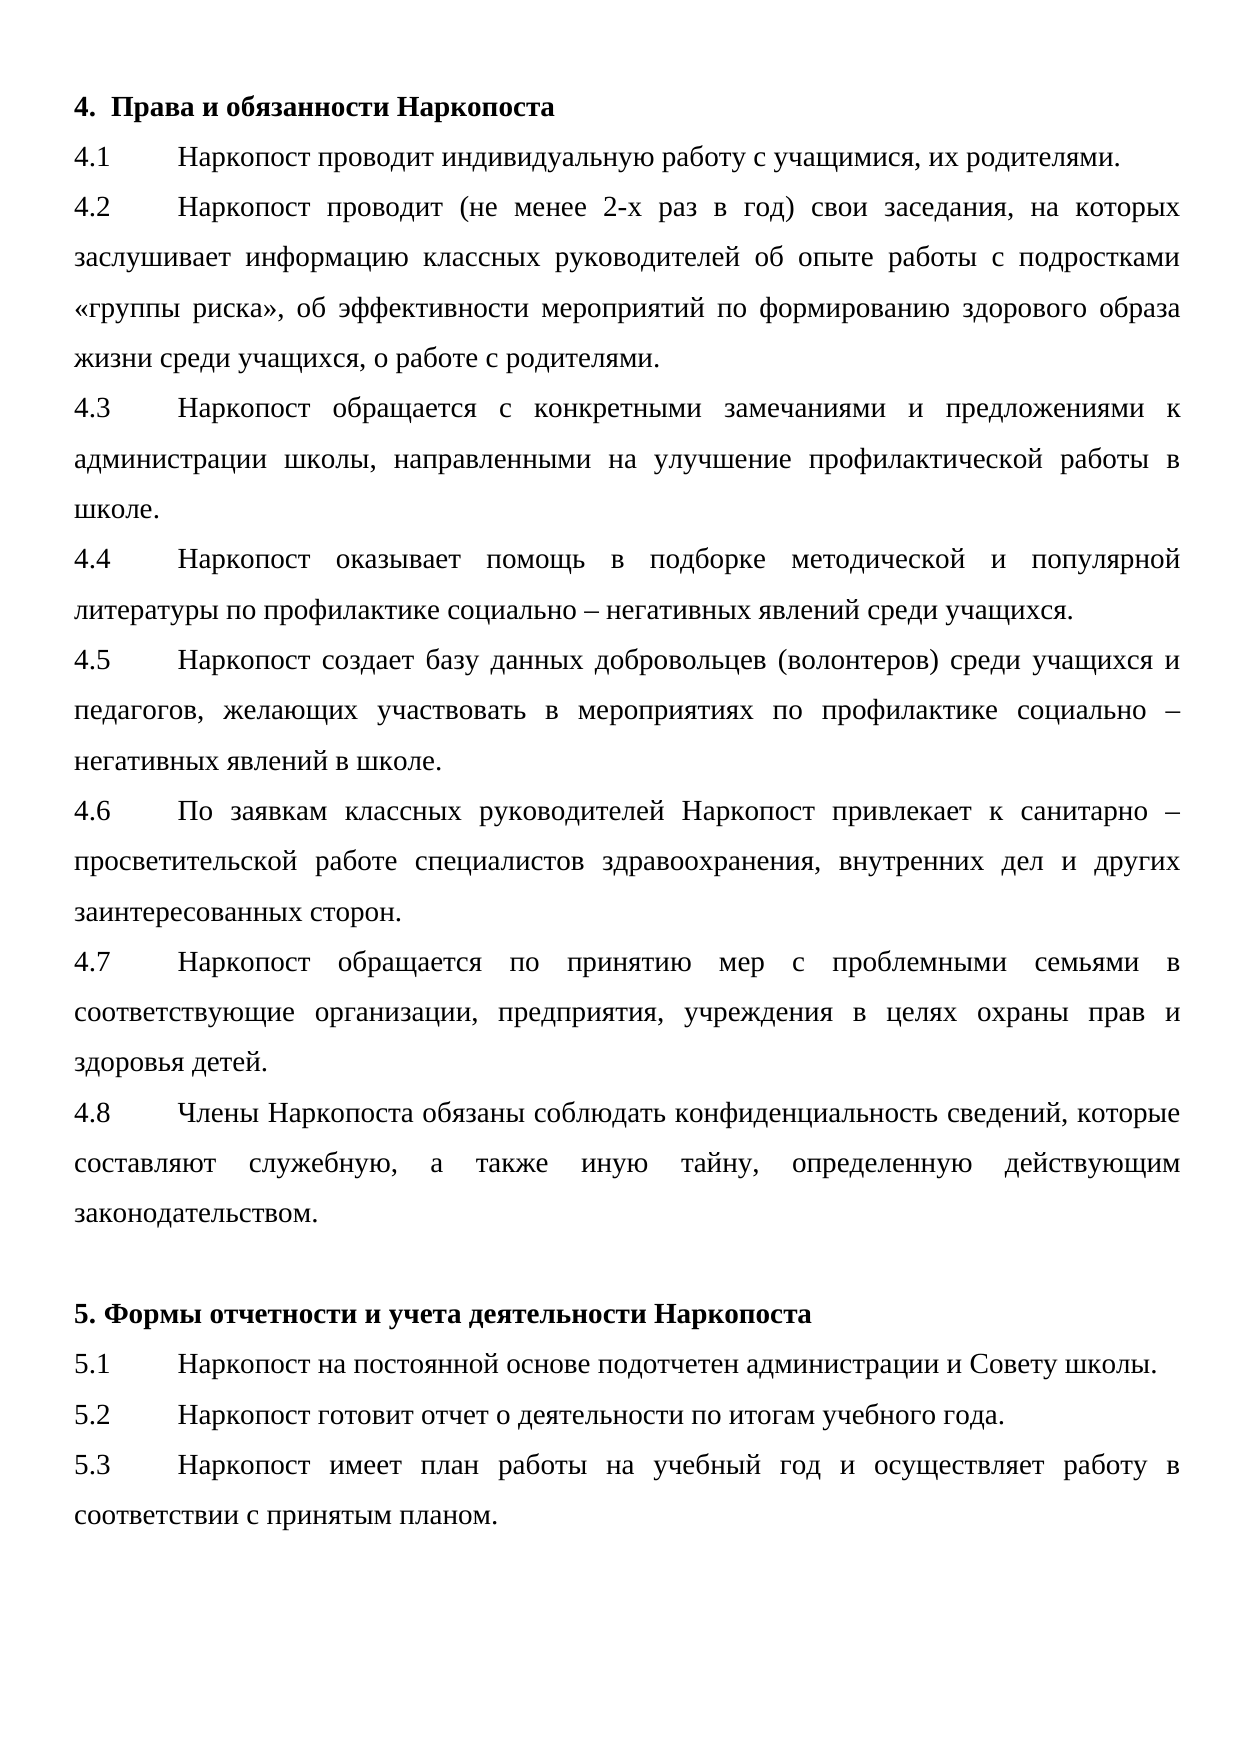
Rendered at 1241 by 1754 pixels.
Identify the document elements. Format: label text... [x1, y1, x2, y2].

list Члены Наркопоста обязаны соблюдать конфиденциальность сведений, которые составляют служебную, а также иную тайну, определенную действующим законодательством. [74, 1095, 1181, 1229]
list Формы отчетности и учета деятельности Наркопоста [74, 1296, 1181, 1330]
list По заявкам классных руководителей Наркопост привлекает к санитарно – просветительской работе специалистов здравоохранения, внутренних дел и других заинтересованных сторон. [74, 793, 1181, 927]
list Наркопост имеет план работы на учебный год и осуществляет работу в соответствии с принятым планом. [74, 1447, 1181, 1531]
list Наркопост готовит отчет о деятельности по итогам учебного года. [74, 1397, 1181, 1430]
list Наркопост проводит индивидуальную работу с учащимися, их родителями. [74, 139, 1181, 172]
list Наркопост создает базу данных добровольцев (волонтеров) среди учащихся и педагогов, желающих участвовать в мероприятиях по профилактике социально – негативных явлений в школе. [74, 642, 1181, 776]
list Наркопост проводит (не менее 2-х раз в год) свои заседания, на которых заслушивает информацию классных руководителей об опыте работы с подростками «группы риска», об эффективности мероприятий по формированию здорового образа жизни среди учащихся, о работе с родителями. [74, 189, 1181, 374]
list Наркопост на постоянной основе подотчетен администрации и Совету школы. [74, 1346, 1181, 1380]
list Права и обязанности Наркопоста [74, 89, 1181, 122]
list Наркопост обращается по принятию мер с проблемными семьями в соответствующие организации, предприятия, учреждения в целях охраны прав и здоровья детей. [74, 944, 1181, 1078]
list Наркопост обращается с конкретными замечаниями и предложениями к администрации школы, направленными на улучшение профилактической работы в школе. [74, 391, 1181, 525]
list Наркопост оказывает помощь в подборке методической и популярной литературы по профилактике социально – негативных явлений среди учащихся. [74, 541, 1181, 625]
